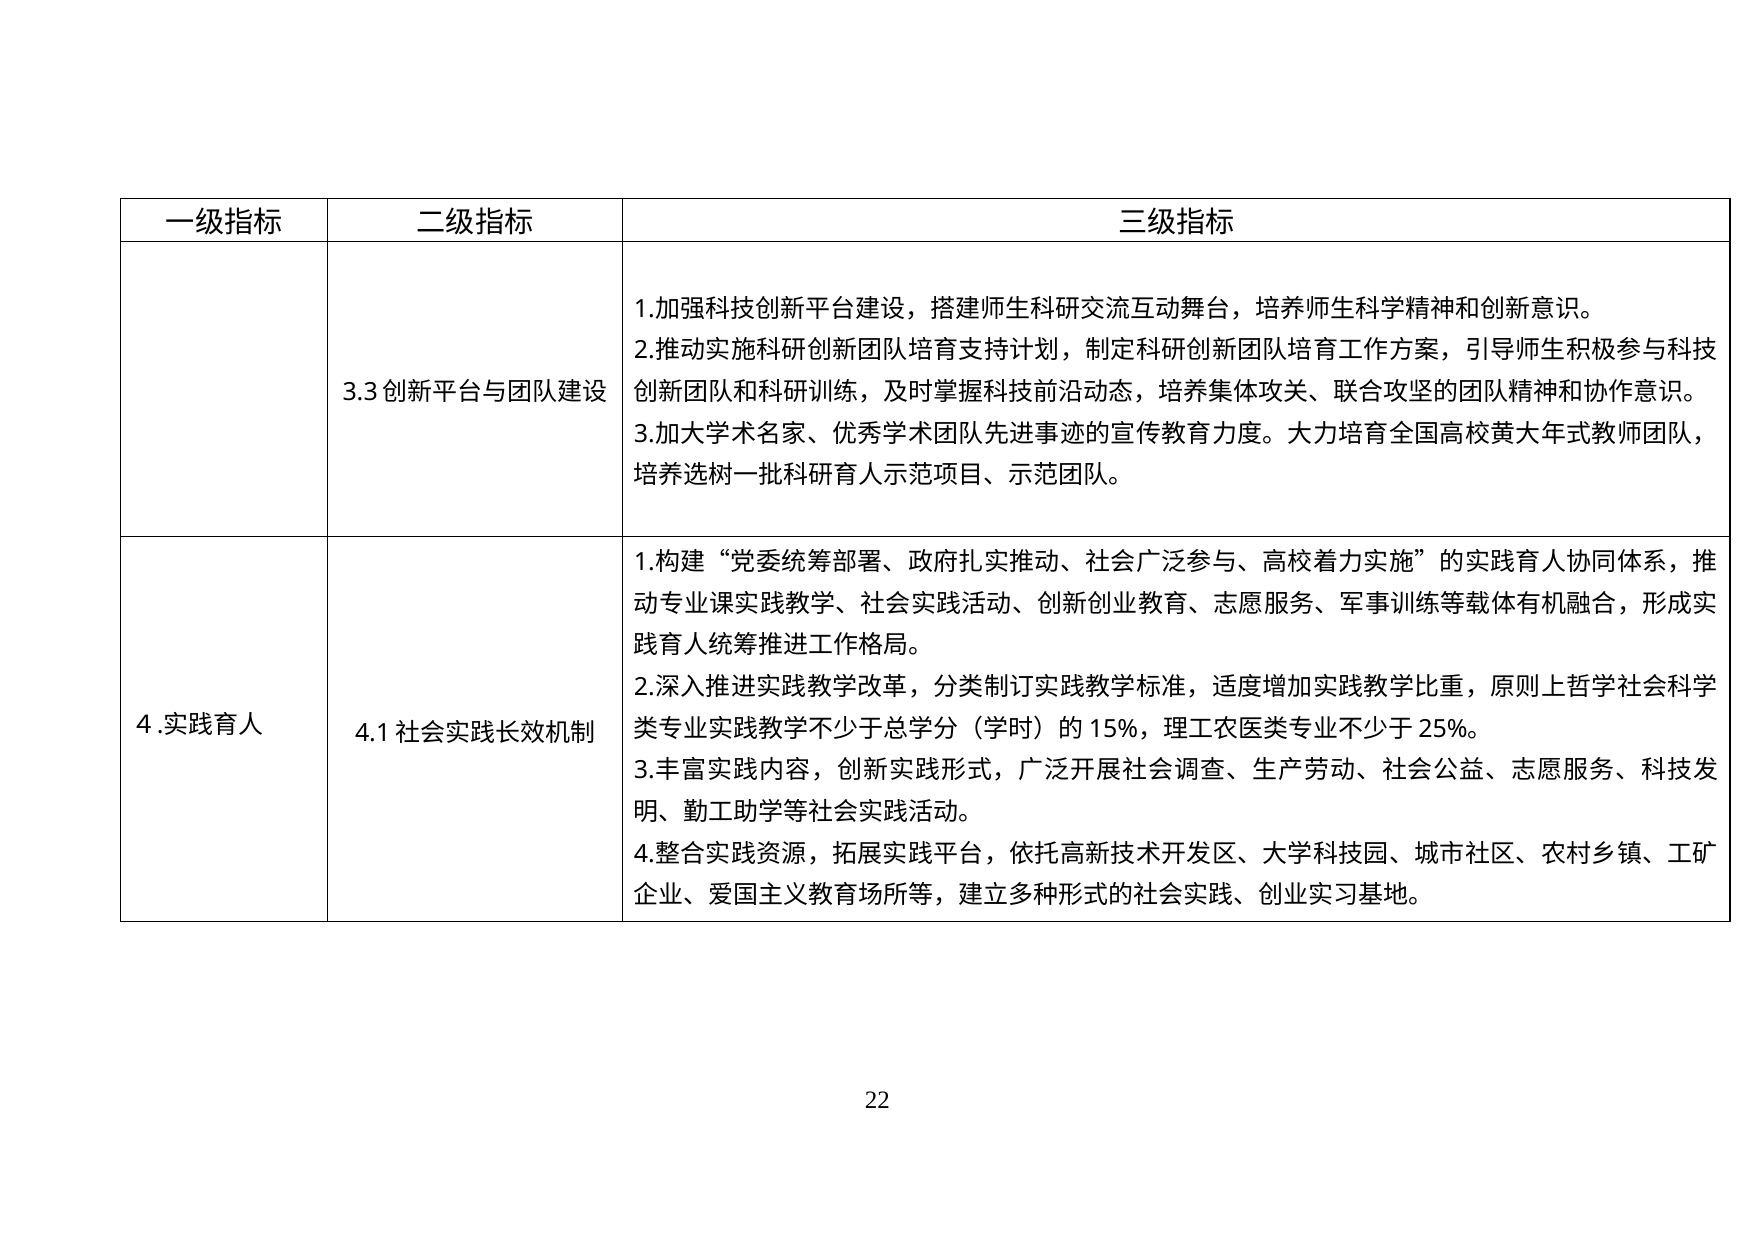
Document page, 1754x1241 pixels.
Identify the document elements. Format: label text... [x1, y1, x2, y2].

table_header 三级指标 [623, 199, 1729, 241]
table_cell 1.构建“党委统筹部署、政府扎实推动、社会广泛参与、高校着力实施”的实践育人协同体系，推动专业课实践教学、社会实践活动、创新创业教育、志愿服务、军事训练等载体有机融合，形成实践育人统筹推进工作格局。 2.深入推进实践教学改革，分类制订实践教学标准，适度增加实践教学比重，原则上哲学社会科学类专业实践教学不少于总学分（学时）的15%，理工农医类专业不少于25%。 3.丰富实践内容，创新实践形式，广泛开展社会调查、生产劳动、社会公益、志愿服务、科技发明、勤工助学等社会实践活动。 4.整合实践资源，拓展实践平台，依托高新技术开发区、大学科技园、城市社区、农村乡镇、工矿企业、爱国主义教育场所等，建立多种形式的社会实践、创业实习基地。 [623, 537, 1729, 921]
table_cell ４.实践育人 [121, 537, 327, 921]
table_cell 1.加强科技创新平台建设，搭建师生科研交流互动舞台，培养师生科学精神和创新意识。 2.推动实施科研创新团队培育支持计划，制定科研创新团队培育工作方案，引导师生积极参与科技创新团队和科研训练，及时掌握科技前沿动态，培养集体攻关、联合攻坚的团队精神和协作意识。 3.加大学术名家、优秀学术团队先进事迹的宣传教育力度。大力培育全国高校黄大年式教师团队，培养选树一批科研育人示范项目、示范团队。 [623, 242, 1729, 536]
table_header 二级指标 [328, 199, 622, 241]
table_header 一级指标 [121, 199, 327, 241]
table_cell 4.1社会实践长效机制 [328, 537, 622, 921]
table_cell 3.3创新平台与团队建设 [328, 242, 622, 536]
